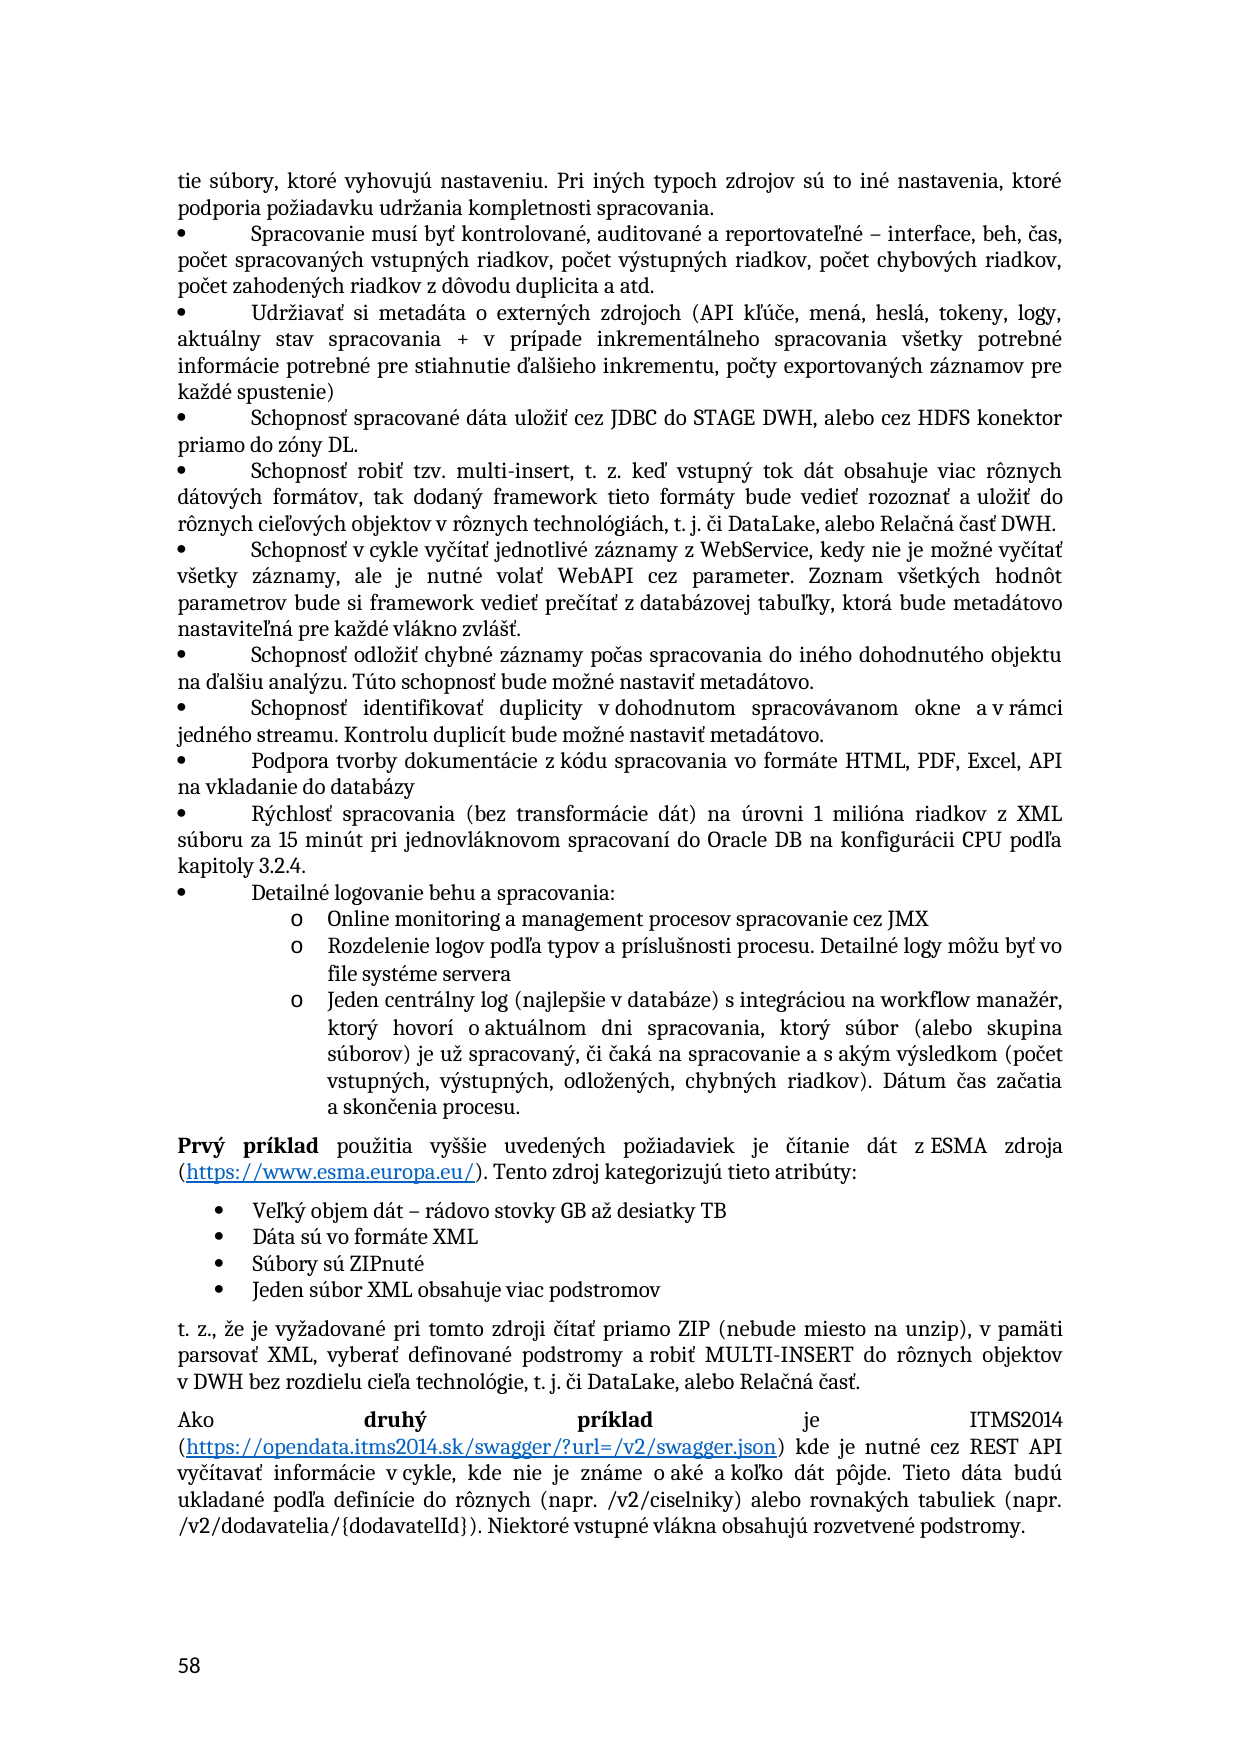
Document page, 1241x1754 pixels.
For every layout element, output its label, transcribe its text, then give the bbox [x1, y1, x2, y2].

list Udržiavať si metadáta o externých zdrojoch (API kľúče, mená, heslá, tokeny, logy, aktuálny stav spracovania + v prípade inkrementálneho spracovania všetky potrebné informácie potrebné pre stiahnutie ďalšieho inkrementu, počty exportovaných záznamov pre každé spustenie) [177, 300, 1063, 405]
list Rozdelenie logov podľa typov a príslušnosti procesu. Detailné logy môžu byť vo file systéme servera [290, 933, 1063, 987]
list Súbory sú ZIPnuté [215, 1251, 1063, 1277]
list Schopnosť spracované dáta uložiť cez JDBC do STAGE DWH, alebo cez HDFS konektor priamo do zóny DL. [177, 405, 1063, 458]
text Prvý príklad použitia vyššie uvedených požiadaviek je čítanie dát z ESMA zdroja (https://www.esma.europa.eu/). Tento zdroj kategorizujú tieto atribúty: [177, 1133, 1063, 1185]
list Schopnosť robiť tzv. multi-insert, t. z. keď vstupný tok dát obsahuje viac rôznych dátových formátov, tak dodaný framework tieto formáty bude vedieť rozoznať a uložiť do rôznych cieľových objektov v rôznych technológiách, t. j. či DataLake, alebo Relačná časť DWH. [177, 458, 1063, 537]
text t. z., že je vyžadované pri tomto zdroji čítať priamo ZIP (nebude miesto na unzip), v pamäti parsovať XML, vyberať definované podstromy a robiť MULTI-INSERT do rôznych objektov v DWH bez rozdielu cieľa technológie, t. j. či DataLake, alebo Relačná časť. [177, 1316, 1063, 1395]
list Schopnosť identifikovať duplicity v dohodnutom spracovávanom okne a v rámci jedného streamu. Kontrolu duplicít bude možné nastaviť metadátovo. [177, 695, 1063, 748]
list Spracovanie musí byť kontrolované, auditované a reportovateľné – interface, beh, čas, počet spracovaných vstupných riadkov, počet výstupných riadkov, počet chybových riadkov, počet zahodených riadkov z dôvodu duplicita a atd. [177, 221, 1063, 300]
list Dáta sú vo formáte XML [215, 1224, 1063, 1251]
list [177, 168, 1063, 221]
list Podpora tvorby dokumentácie z kódu spracovania vo formáte HTML, PDF, Excel, API na vkladanie do databázy [177, 748, 1063, 800]
list Jeden súbor XML obsahuje viac podstromov [215, 1277, 1063, 1303]
list Schopnosť v cykle vyčítať jednotlivé záznamy z WebService, kedy nie je možné vyčítať všetky záznamy, ale je nutné volať WebAPI cez parameter. Zoznam všetkých hodnôt parametrov bude si framework vedieť prečítať z databázovej tabuľky, ktorá bude metadátovo nastaviteľná pre každé vlákno zvlášť. [177, 537, 1063, 642]
list Schopnosť odložiť chybné záznamy počas spracovania do iného dohodnutého objektu na ďalšiu analýzu. Túto schopnosť bude možné nastaviť metadátovo. [177, 642, 1063, 695]
list Veľký objem dát – rádovo stovky GB až desiatky TB [215, 1198, 1063, 1224]
list Jeden centrálny log (najlepšie v databáze) s integráciou na workflow manažér, ktorý hovorí o aktuálnom dni spracovania, ktorý súbor (alebo skupina súborov) je už spracovaný, či čaká na spracovanie a s akým výsledkom (počet vstupných, výstupných, odložených, chybných riadkov). Dátum čas začatia a skončenia procesu. [290, 987, 1063, 1120]
list Detailné logovanie behu a spracovania: [177, 879, 1063, 906]
text Ako druhý príklad je ITMS2014 (https://opendata.itms2014.sk/swagger/?url=/v2/swagger.json) kde je nutné cez REST API vyčítavať informácie v cykle, kde nie je známe o aké a koľko dát pôjde. Tieto dáta budú ukladané podľa definície do rôznych (napr. /v2/ciselniky) alebo rovnakých tabuliek (napr. /v2/dodavatelia/{dodavatelId}). Niektoré vstupné vlákna obsahujú rozvetvené podstromy. [177, 1407, 1063, 1539]
list Rýchlosť spracovania (bez transformácie dát) na úrovni 1 milióna riadkov z XML súboru za 15 minút pri jednovláknovom spracovaní do Oracle DB na konfigurácii CPU podľa kapitoly 3.2.4. [177, 800, 1063, 879]
list Online monitoring a management procesov spracovanie cez JMX [290, 906, 1063, 933]
